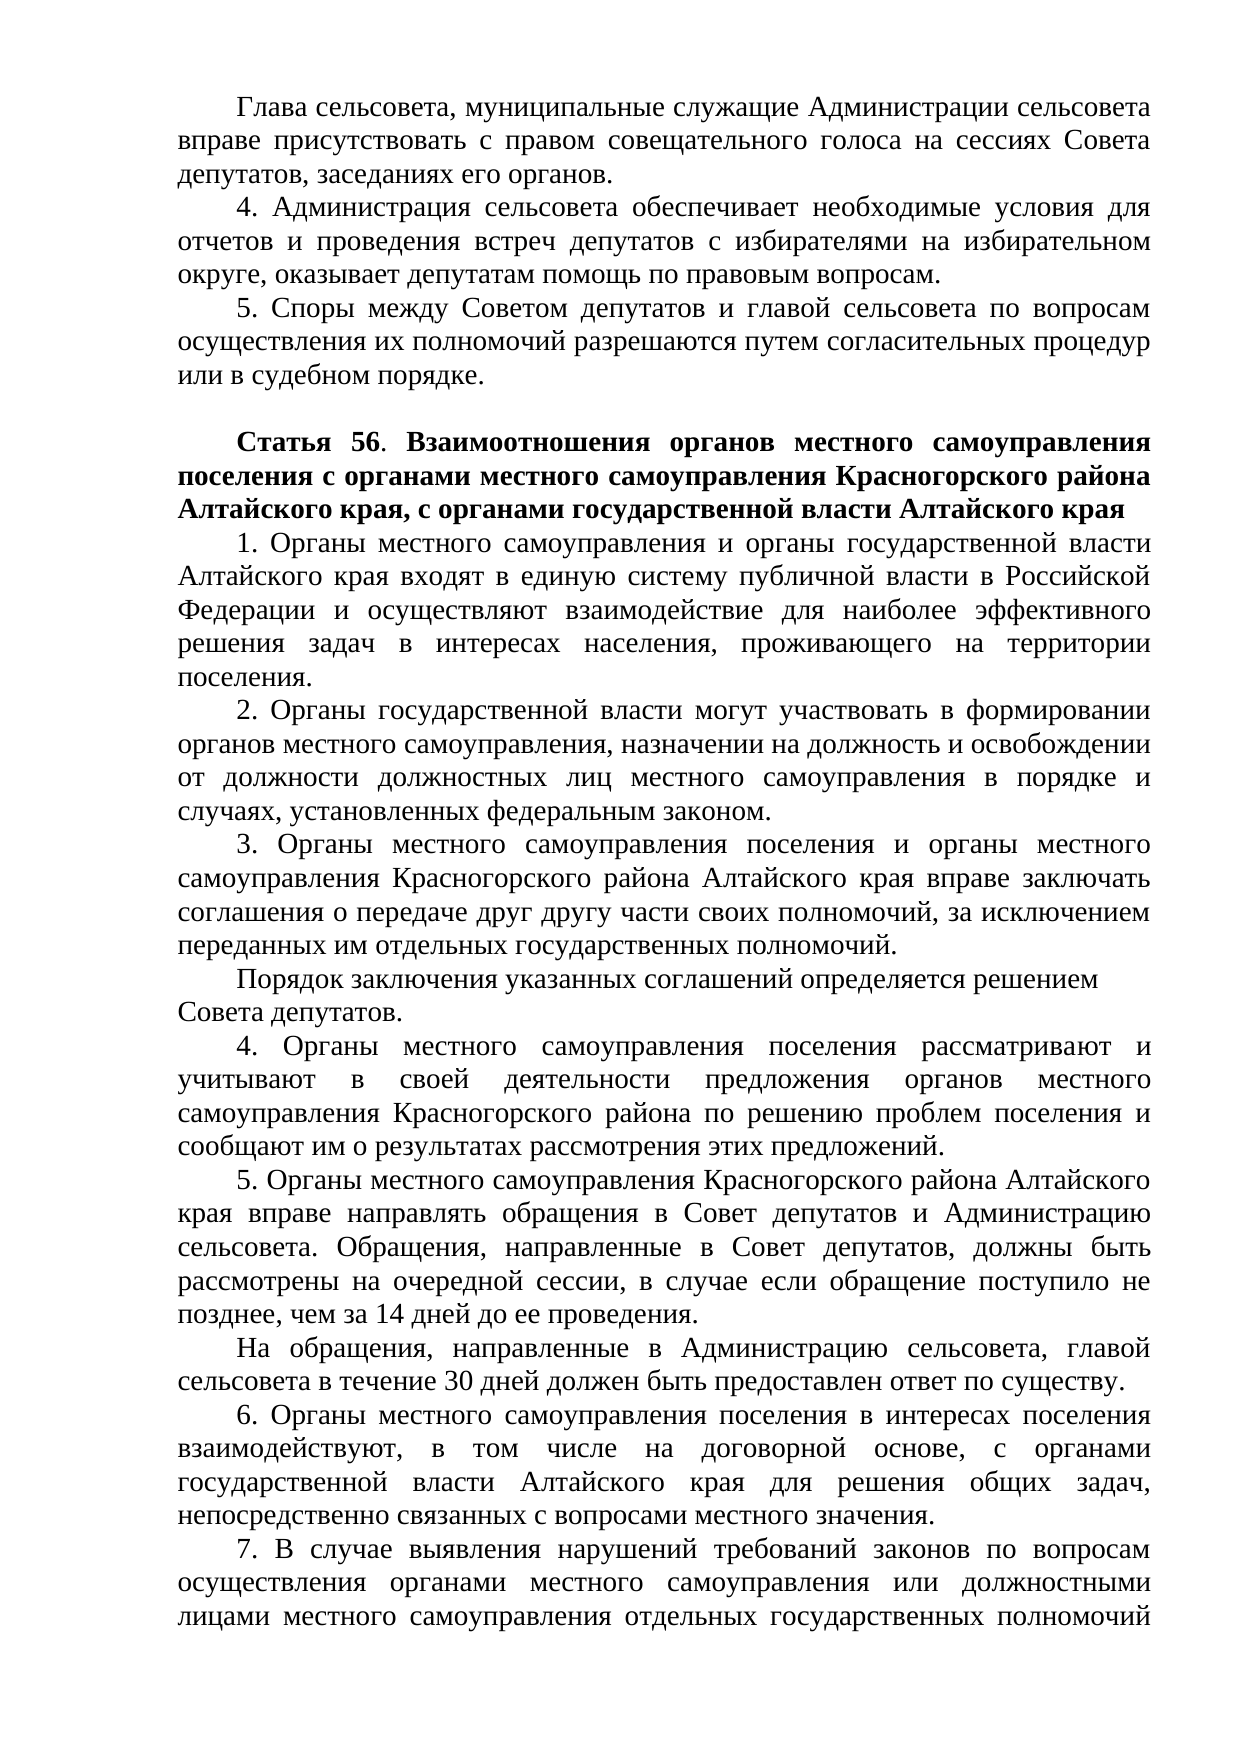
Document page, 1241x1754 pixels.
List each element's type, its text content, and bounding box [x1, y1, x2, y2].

text Глава сельсовета, муниципальные служащие Администрации сельсовета вправе присутствовать с правом совещательного голоса на сессиях Совета депутатов, заседаниях его органов. [177, 89, 1152, 189]
text 1. Органы местного самоуправления и органы государственной власти Алтайского края входят в единую систему публичной власти в Российской Федерации и осуществляют взаимодействие для наиболее эффективного решения задач в интересах населения, проживающего на территории поселения. [177, 525, 1152, 692]
text 4. Администрация сельсовета обеспечивает необходимые условия для отчетов и проведения встреч депутатов с избирателями на избирательном округе, оказывает депутатам помощь по правовым вопросам. [177, 189, 1152, 290]
text Статья 56. Взаимоотношения органов местного самоуправления поселения с органами местного самоуправления Красногорского района Алтайского края, с органами государственной власти Алтайского края [177, 424, 1152, 525]
text На обращения, направленные в Администрацию сельсовета, главой сельсовета в течение 30 дней должен быть предоставлен ответ по существу. [177, 1330, 1152, 1397]
text 4. Органы местного самоуправления поселения рассматривают и учитывают в своей деятельности предложения органов местного самоуправления Красногорского района по решению проблем поселения и сообщают им о результатах рассмотрения этих предложений. [177, 1028, 1152, 1162]
text Порядок заключения указанных соглашений определяется решением Совета депутатов. [177, 961, 1152, 1028]
text 5. Споры между Советом депутатов и главой сельсовета по вопросам осуществления их полномочий разрешаются путем согласительных процедур или в судебном порядке. [177, 290, 1152, 391]
text 5. Органы местного самоуправления Красногорского района Алтайского края вправе направлять обращения в Совет депутатов и Администрацию сельсовета. Обращения, направленные в Совет депутатов, должны быть рассмотрены на очередной сессии, в случае если обращение поступило не позднее, чем за 14 дней до ее проведения. [177, 1162, 1152, 1330]
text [177, 1531, 1152, 1632]
text 3. Органы местного самоуправления поселения и органы местного самоуправления Красногорского района Алтайского края вправе заключать соглашения о передаче друг другу части своих полномочий, за исключением переданных им отдельных государственных полномочий. [177, 827, 1152, 961]
text 6. Органы местного самоуправления поселения в интересах поселения взаимодействуют, в том числе на договорной основе, с органами государственной власти Алтайского края для решения общих задач, непосредственно связанных с вопросами местного значения. [177, 1397, 1152, 1531]
text 2. Органы государственной власти могут участвовать в формировании органов местного самоуправления, назначении на должность и освобождении от должности должностных лиц местного самоуправления в порядке и случаях, установленных федеральным законом. [177, 692, 1152, 827]
